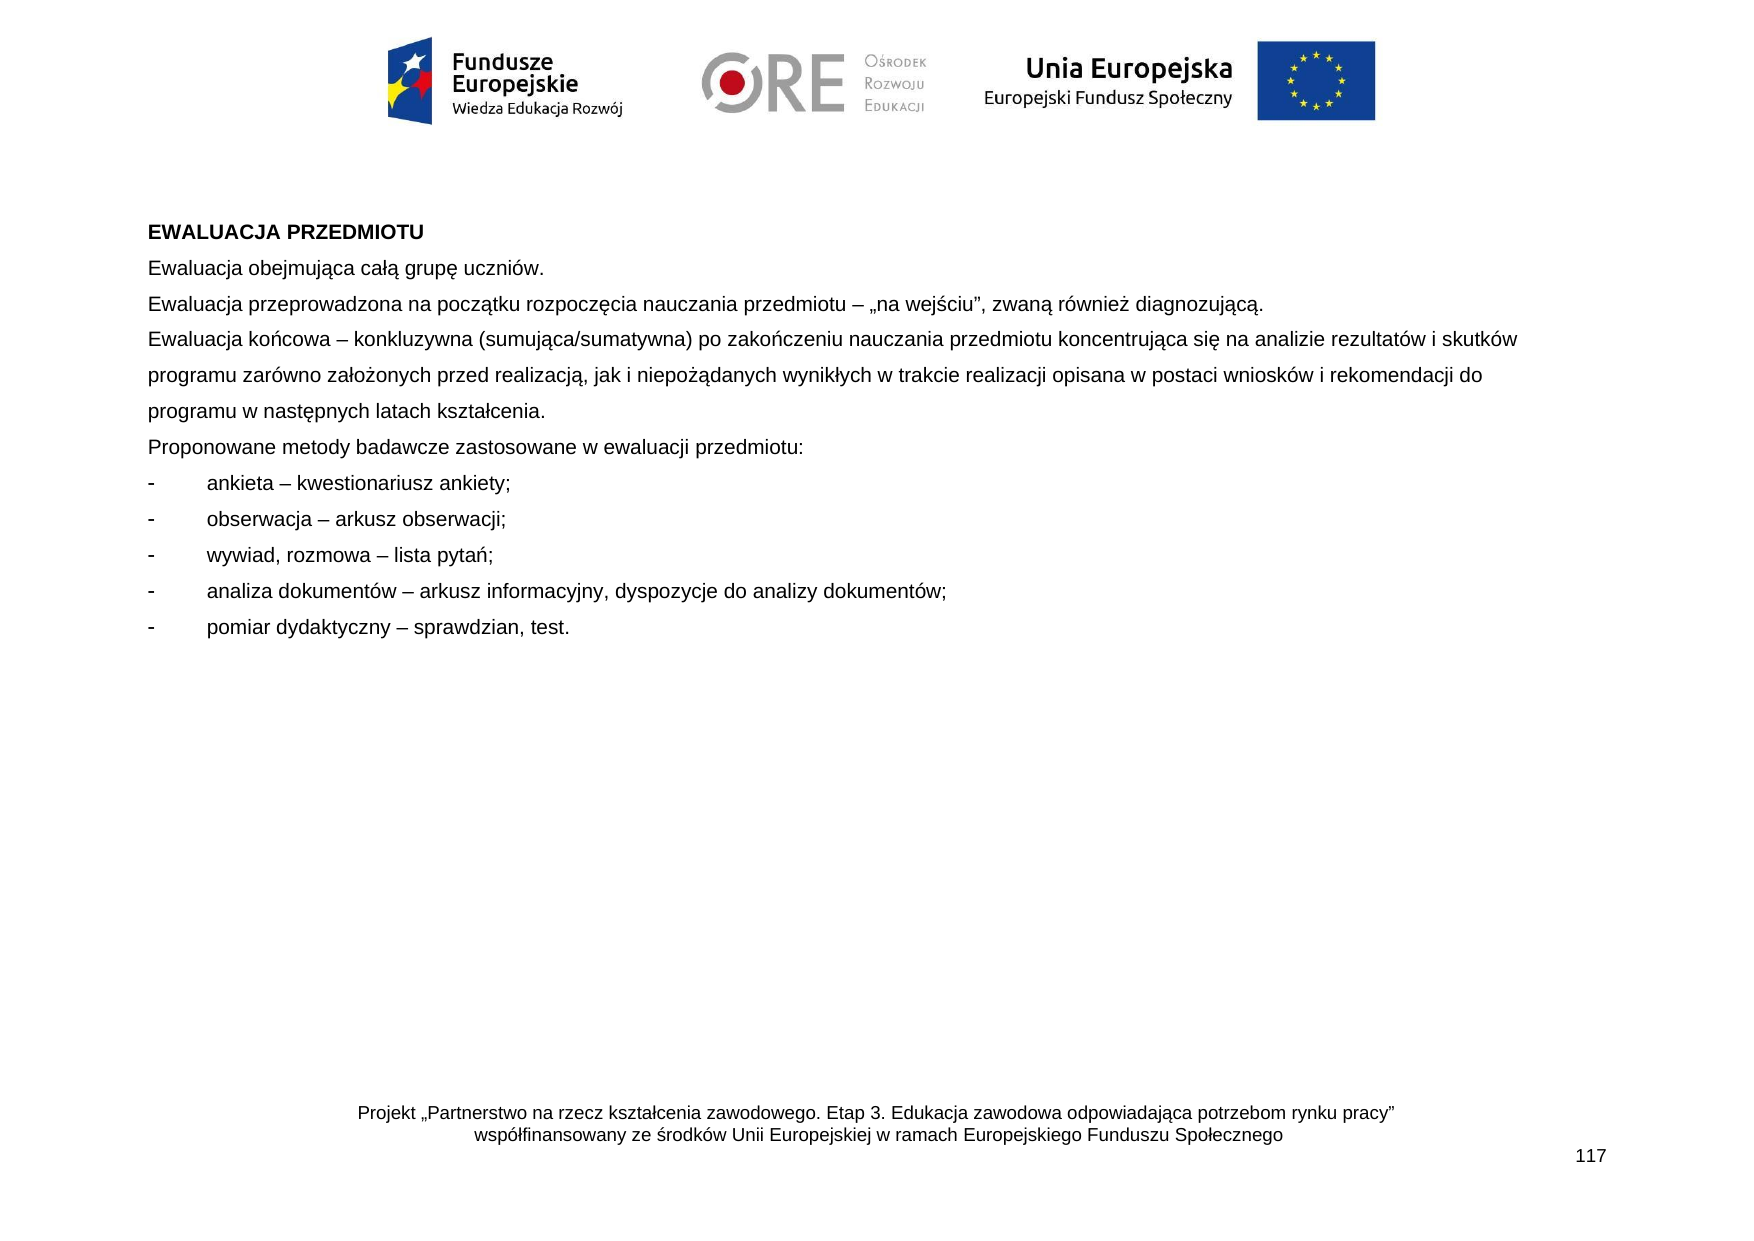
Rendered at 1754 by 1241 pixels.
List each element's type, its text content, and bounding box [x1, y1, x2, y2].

text Ewaluacja końcowa – konkluzywna (sumująca/sumatywna) po zakończeniu nauczania przedmiotu koncentrująca się na analizie rezultatów i skutków programu zarówno założonych przed realizacją, jak i niepożądanych wynikłych w trakcie realizacji opisana w postaci wniosków i rekomendacji do programu w następnych latach kształcenia. [148, 327, 1575, 423]
list analiza dokumentów – arkusz informacyjny, dyspozycje do analizy dokumentów; [148, 579, 1575, 603]
picture [366, 15, 1402, 146]
text Ewaluacja obejmująca całą grupę uczniów. [148, 255, 1575, 279]
list ankieta – kwestionariusz ankiety; [148, 471, 1575, 495]
list pomiar dydaktyczny – sprawdzian, test. [148, 615, 1575, 639]
list wywiad, rozmowa – lista pytań; [148, 543, 1575, 567]
list obserwacja – arkusz obserwacji; [148, 507, 1575, 531]
text Ewaluacja przeprowadzona na początku rozpoczęcia nauczania przedmiotu – „na wejściu”, zwaną również diagnozującą. [148, 291, 1575, 315]
subtitle EWALUACJA PRZEDMIOTU [148, 219, 1606, 243]
text Proponowane metody badawcze zastosowane w ewaluacji przedmiotu: [148, 435, 1575, 459]
